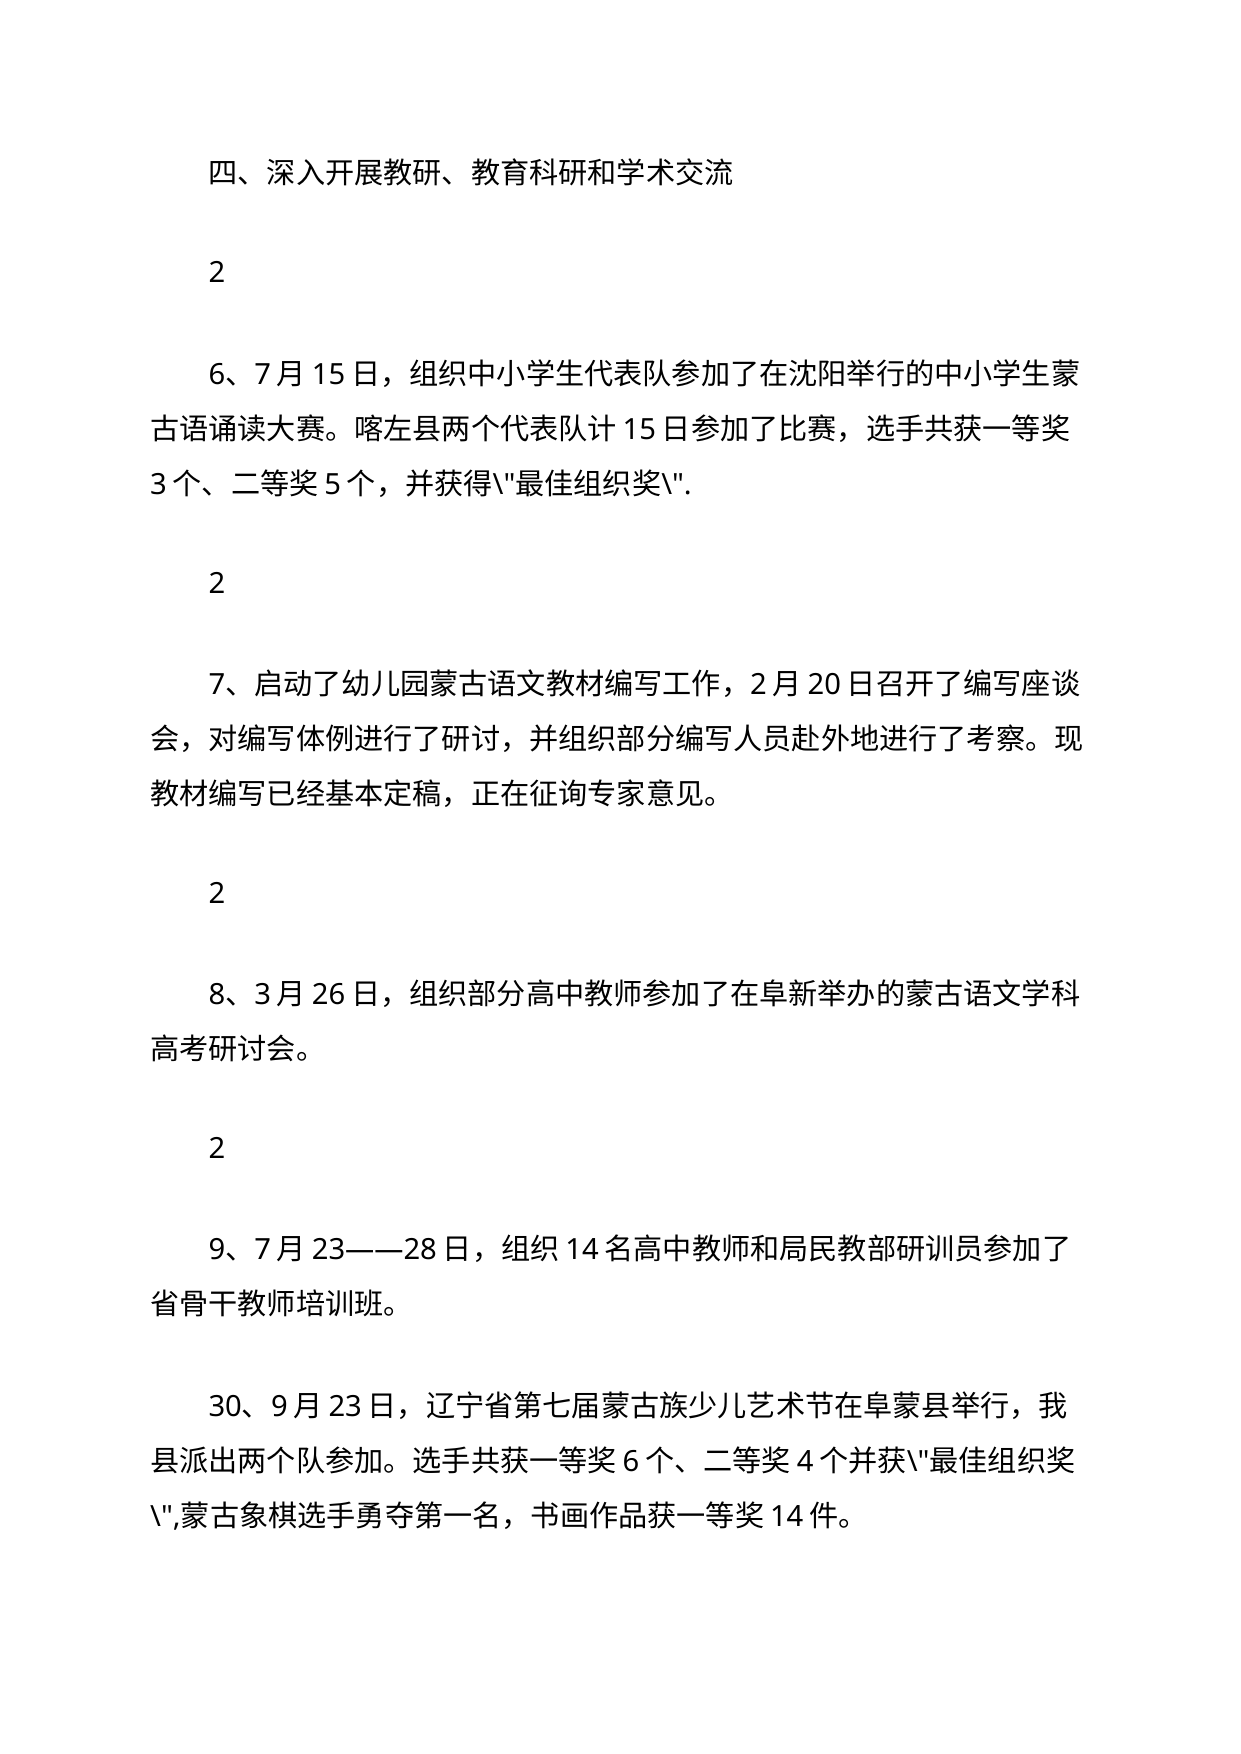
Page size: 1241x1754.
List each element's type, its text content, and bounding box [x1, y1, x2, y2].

text 四、深入开展教研、教育科研和学术交流 [150, 150, 1090, 192]
text 6、7月15日，组织中小学生代表队参加了在沈阳举行的中小学生蒙古语诵读大赛。喀左县两个代表队计15日参加了比赛，选手共获一等奖3个、二等奖5个，并获得\"最佳组织奖\". [150, 350, 1090, 503]
text 2 [150, 872, 1090, 912]
text 2 [150, 1127, 1090, 1167]
text 8、3月26日，组织部分高中教师参加了在阜新举办的蒙古语文学科高考研讨会。 [150, 971, 1090, 1068]
text 7、启动了幼儿园蒙古语文教材编写工作，2月20日召开了编写座谈会，对编写体例进行了研讨，并组织部分编写人员赴外地进行了考察。现教材编写已经基本定稿，正在征询专家意见。 [150, 661, 1090, 813]
text 9、7月23——28日，组织14名高中教师和局民教部研训员参加了省骨干教师培训班。 [150, 1226, 1090, 1323]
text 2 [150, 562, 1090, 602]
text 30、9月23日，辽宁省第七届蒙古族少儿艺术节在阜蒙县举行，我县派出两个队参加。选手共获一等奖6个、二等奖4个并获\"最佳组织奖\",蒙古象棋选手勇夺第一名，书画作品获一等奖14件。 [150, 1383, 1090, 1535]
text 2 [150, 252, 1090, 291]
